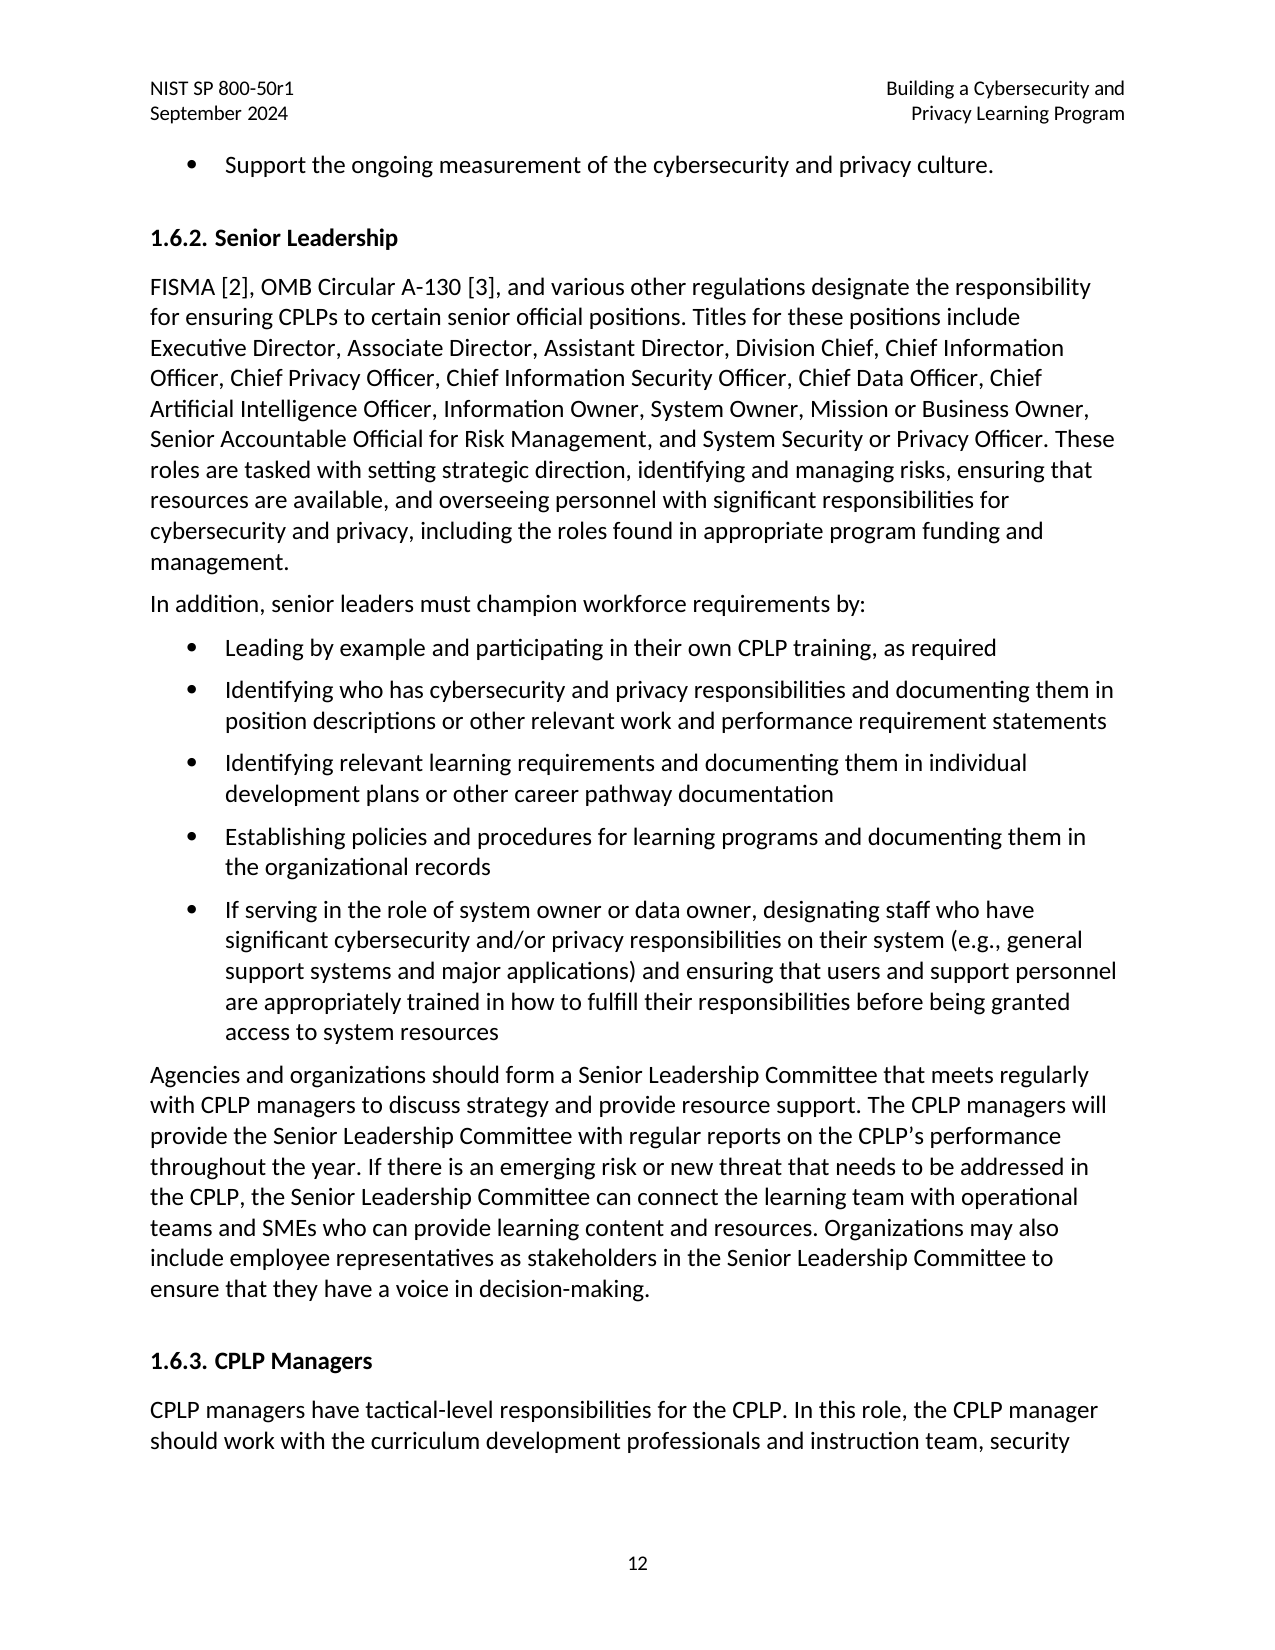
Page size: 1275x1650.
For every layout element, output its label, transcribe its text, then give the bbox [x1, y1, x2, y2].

list Support the ongoing measurement of the cybersecurity and privacy culture. [187, 150, 1152, 180]
list Leading by example and participating in their own CPLP training, as required [187, 632, 1152, 662]
list Identifying who has cybersecurity and privacy responsibilities and documenting them in position descriptions or other relevant work and performance requirement statements [187, 674, 1115, 736]
text Agencies and organizations should form a Senior Leadership Committee that meets regularly with CPLP managers to discuss strategy and provide resource support. The CPLP managers will provide the Senior Leadership Committee with regular reports on the CPLP’s performance throughout the year. If there is an emerging risk or new threat that needs to be addressed in the CPLP, the Senior Leadership Committee can connect the learning team with operational teams and SMEs who can provide learning content and resources. Organizations may also include employee representatives as stakeholders in the Senior Leadership Committee to ensure that they have a voice in decision-making. [150, 1059, 1115, 1303]
subtitle Senior Leadership [150, 222, 1152, 252]
list If serving in the role of system owner or data owner, designating staff who have significant cybersecurity and/or privacy responsibilities on their system (e.g., general support systems and major applications) and ensuring that users and support personnel are appropriately trained in how to fulfill their responsibilities before being granted access to system resources [187, 894, 1118, 1047]
list Identifying relevant learning requirements and documenting them in individual development plans or other career pathway documentation [187, 748, 1029, 809]
list Establishing policies and procedures for learning programs and documenting them in the organizational records [187, 821, 1087, 882]
text In addition, senior leaders must champion workforce requirements by: [150, 589, 1152, 619]
subtitle CPLP Managers [150, 1345, 1152, 1376]
text CPLP managers have tactical-level responsibilities for the CPLP. In this role, the CPLP manager should work with the curriculum development professionals and instruction team, security [150, 1394, 1115, 1455]
text FISMA [2], OMB Circular A-130 [3], and various other regulations designate the responsibility for ensuring CPLPs to certain senior official positions. Titles for these positions include Executive Director, Associate Director, Assistant Director, Division Chief, Chief Information Officer, Chief Privacy Officer, Chief Information Security Officer, Chief Data Officer, Chief Artificial Intelligence Officer, Information Owner, System Owner, Mission or Business Owner, Senior Accountable Official for Risk Management, and System Security or Privacy Officer. These roles are tasked with setting strategic direction, identifying and managing risks, ensuring that resources are available, and overseeing personnel with significant responsibilities for cybersecurity and privacy, including the roles found in appropriate program funding and management. [150, 271, 1117, 576]
